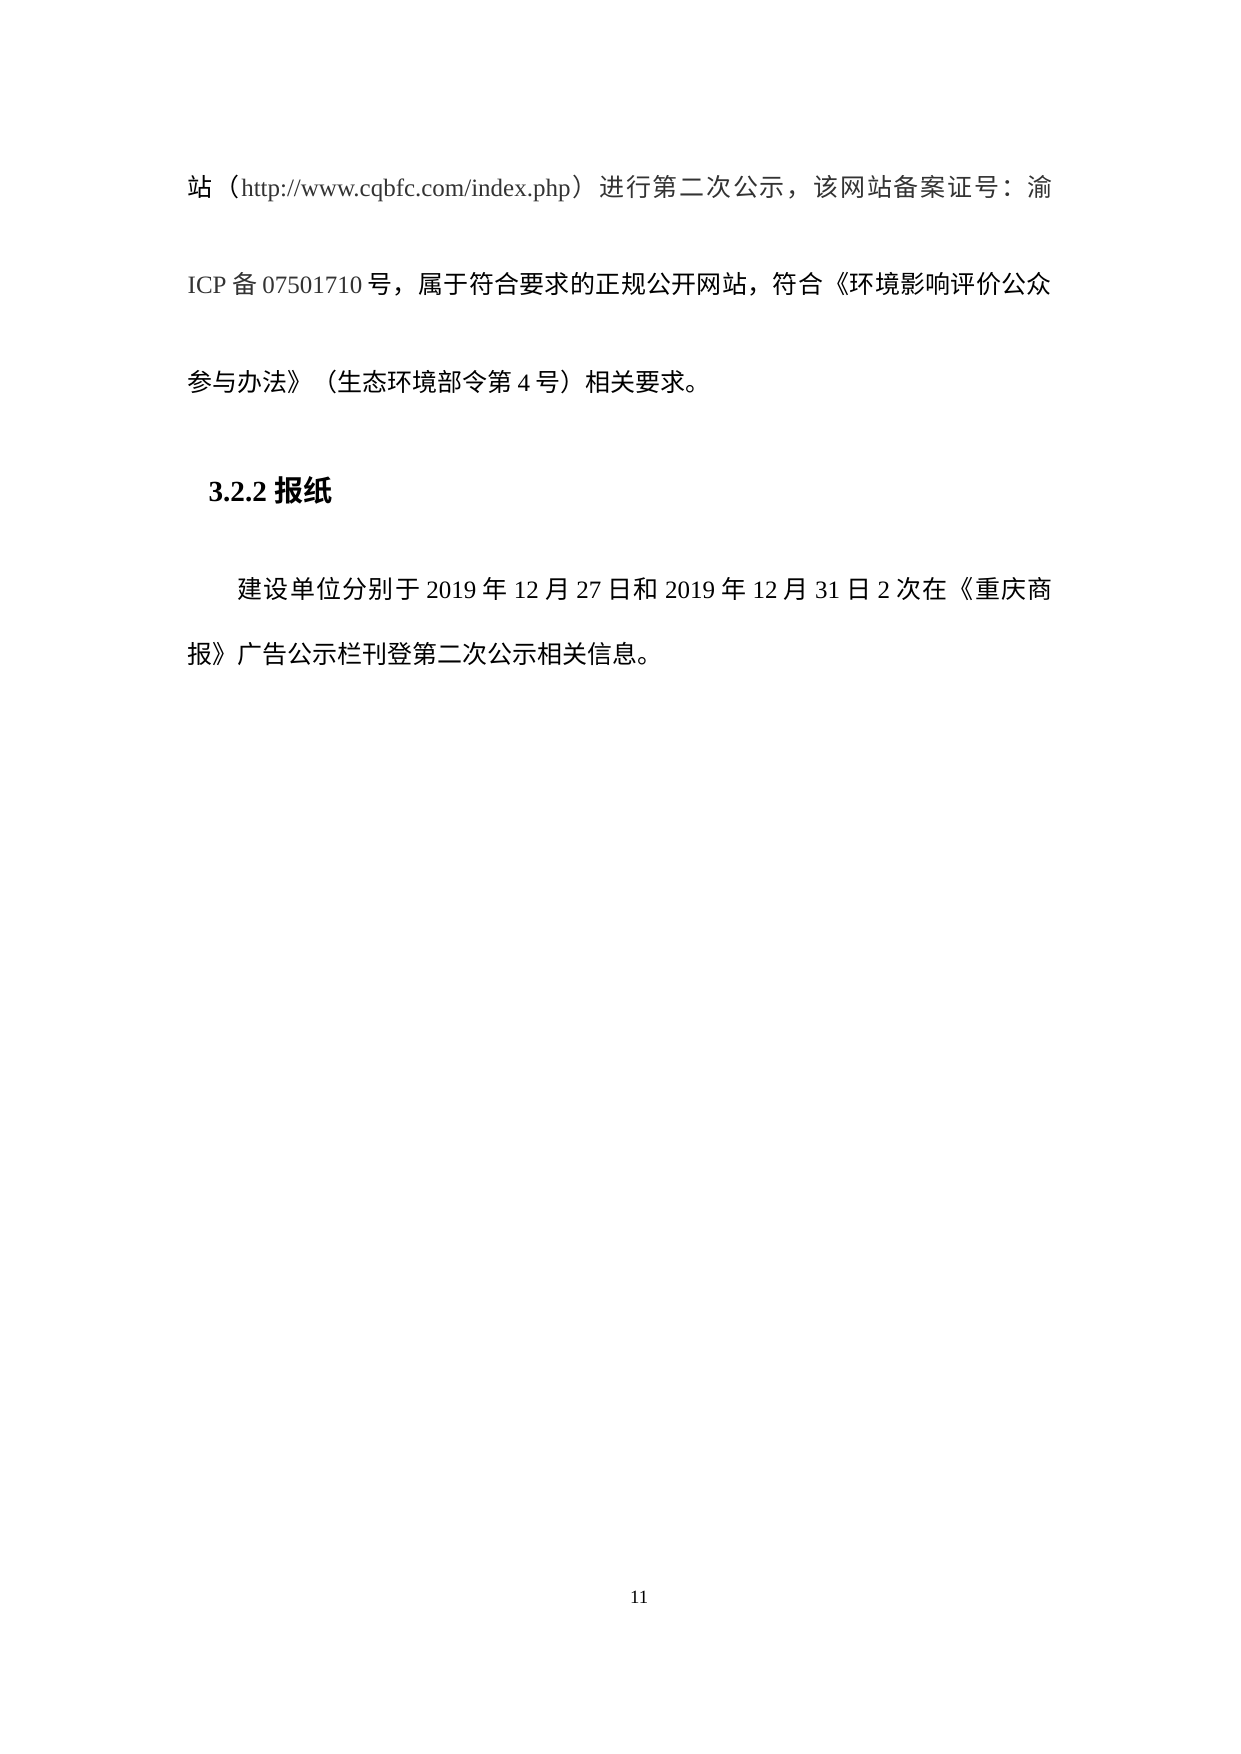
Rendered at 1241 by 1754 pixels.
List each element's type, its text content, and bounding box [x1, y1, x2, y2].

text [187, 153, 1053, 413]
text 建设单位分别于2019年12月27日和2019年12月31日2次在《重庆商报》广告公示栏刊登第二次公示相关信息。 [187, 555, 1053, 685]
subtitle 3.2.2 报纸 [187, 456, 1053, 521]
